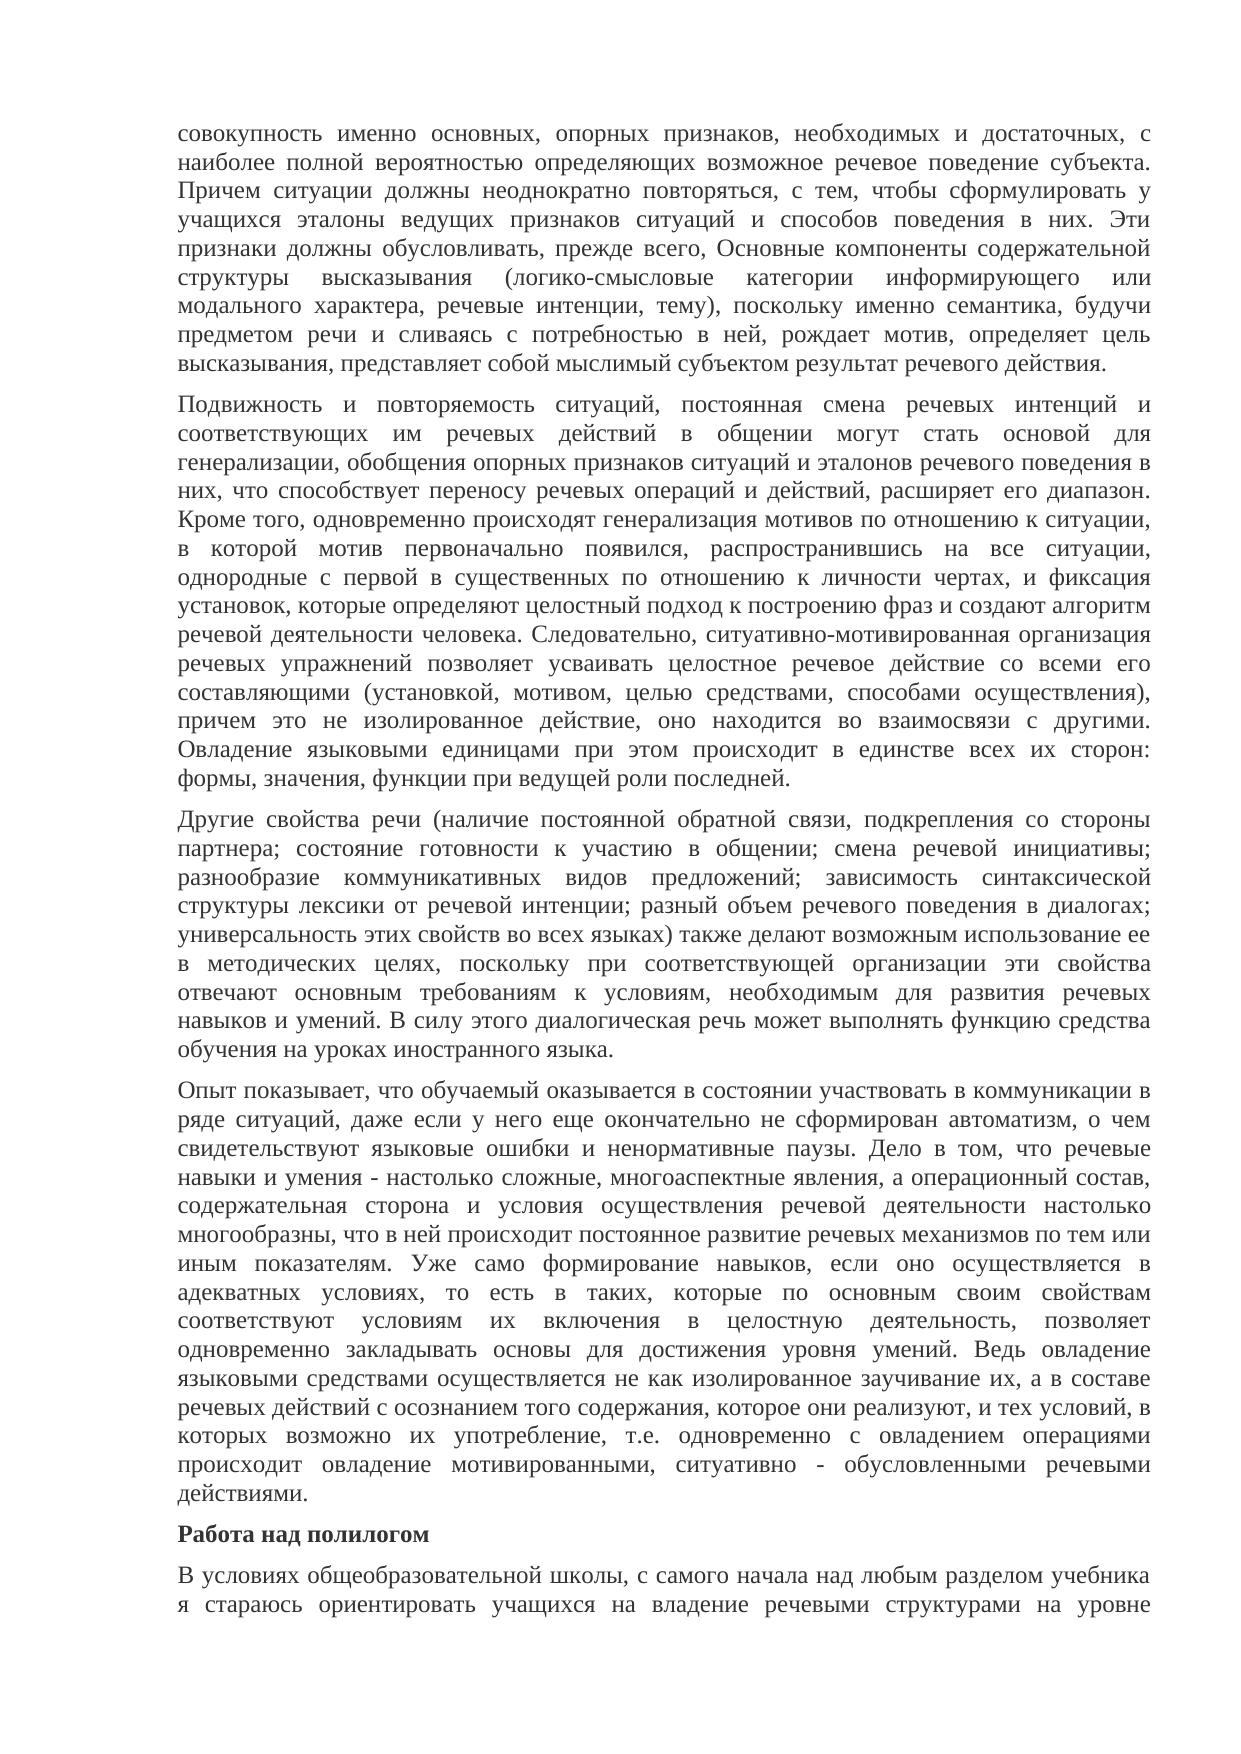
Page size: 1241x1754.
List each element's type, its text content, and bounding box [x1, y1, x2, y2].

text Работа над полилогом [177, 1519, 1152, 1548]
text Опыт показывает, что обучаемый оказывается в состоянии участвовать в коммуникации в ряде ситуаций, даже если у него еще окончательно не сформирован автоматизм, о чем свидетельствуют языковые ошибки и ненормативные паузы. Дело в том, что речевые навыки и умения - настолько сложные, многоаспектные явления, а операционный состав, содержательная сторона и условия осуществления речевой деятельности настолько многообразны, что в ней происходит постоянное развитие речевых механизмов по тем или иным показателям. Уже само формирование навыков, если оно осуществляется в адекватных условиях, то есть в таких, которые по основным своим свойствам соответствуют условиям их включения в целостную деятельность, позволяет одновременно закладывать основы для достижения уровня умений. Ведь овладение языковыми средствами осуществляется не как изолированное заучивание их, а в составе речевых действий с осознанием того содержания, которое они реализуют, и тех условий, в которых возможно их употребление, т.е. одновременно с овладением операциями происходит овладение мотивированными, ситуативно - обусловленными речевыми действиями. [177, 1076, 1152, 1507]
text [177, 1561, 1152, 1618]
text Подвижность и повторяемость ситуаций, постоянная смена речевых интенций и соответствующих им речевых действий в общении могут стать основой для генерализации, обобщения опорных признаков ситуаций и эталонов речевого поведения в них, что способствует переносу речевых операций и действий, расширяет его диапазон. Кроме того, одновременно происходят генерализация мотивов по отношению к ситуации, в которой мотив первоначально появился, распространившись на все ситуации, однородные с первой в существенных по отношению к личности чертах, и фиксация установок, которые определяют целостный подход к построению фраз и создают алгоритм речевой деятельности человека. Следовательно, ситуативно-мотивированная организация речевых упражнений позволяет усваивать целостное речевое действие со всеми его составляющими (установкой, мотивом, целью средствами, способами осуществления), причем это не изолированное действие, оно находится во взаимосвязи с другими. Овладение языковыми единицами при этом происходит в единстве всех их сторон: формы, значения, функции при ведущей роли последней. [177, 389, 1152, 792]
text Другие свойства речи (наличие постоянной обратной связи, подкрепления со стороны партнера; состояние готовности к участию в общении; смена речевой инициативы; разнообразие коммуникативных видов предложений; зависимость синтаксической структуры лексики от речевой интенции; разный объем речевого поведения в диалогах; универсальность этих свойств во всех языках) также делают возможным использование ее в методических целях, поскольку при соответствующей организации эти свойства отвечают основным требованиям к условиям, необходимым для развития речевых навыков и умений. В силу этого диалогическая речь может выполнять функцию средства обучения на уроках иностранного языка. [177, 804, 1152, 1063]
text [177, 118, 1152, 377]
